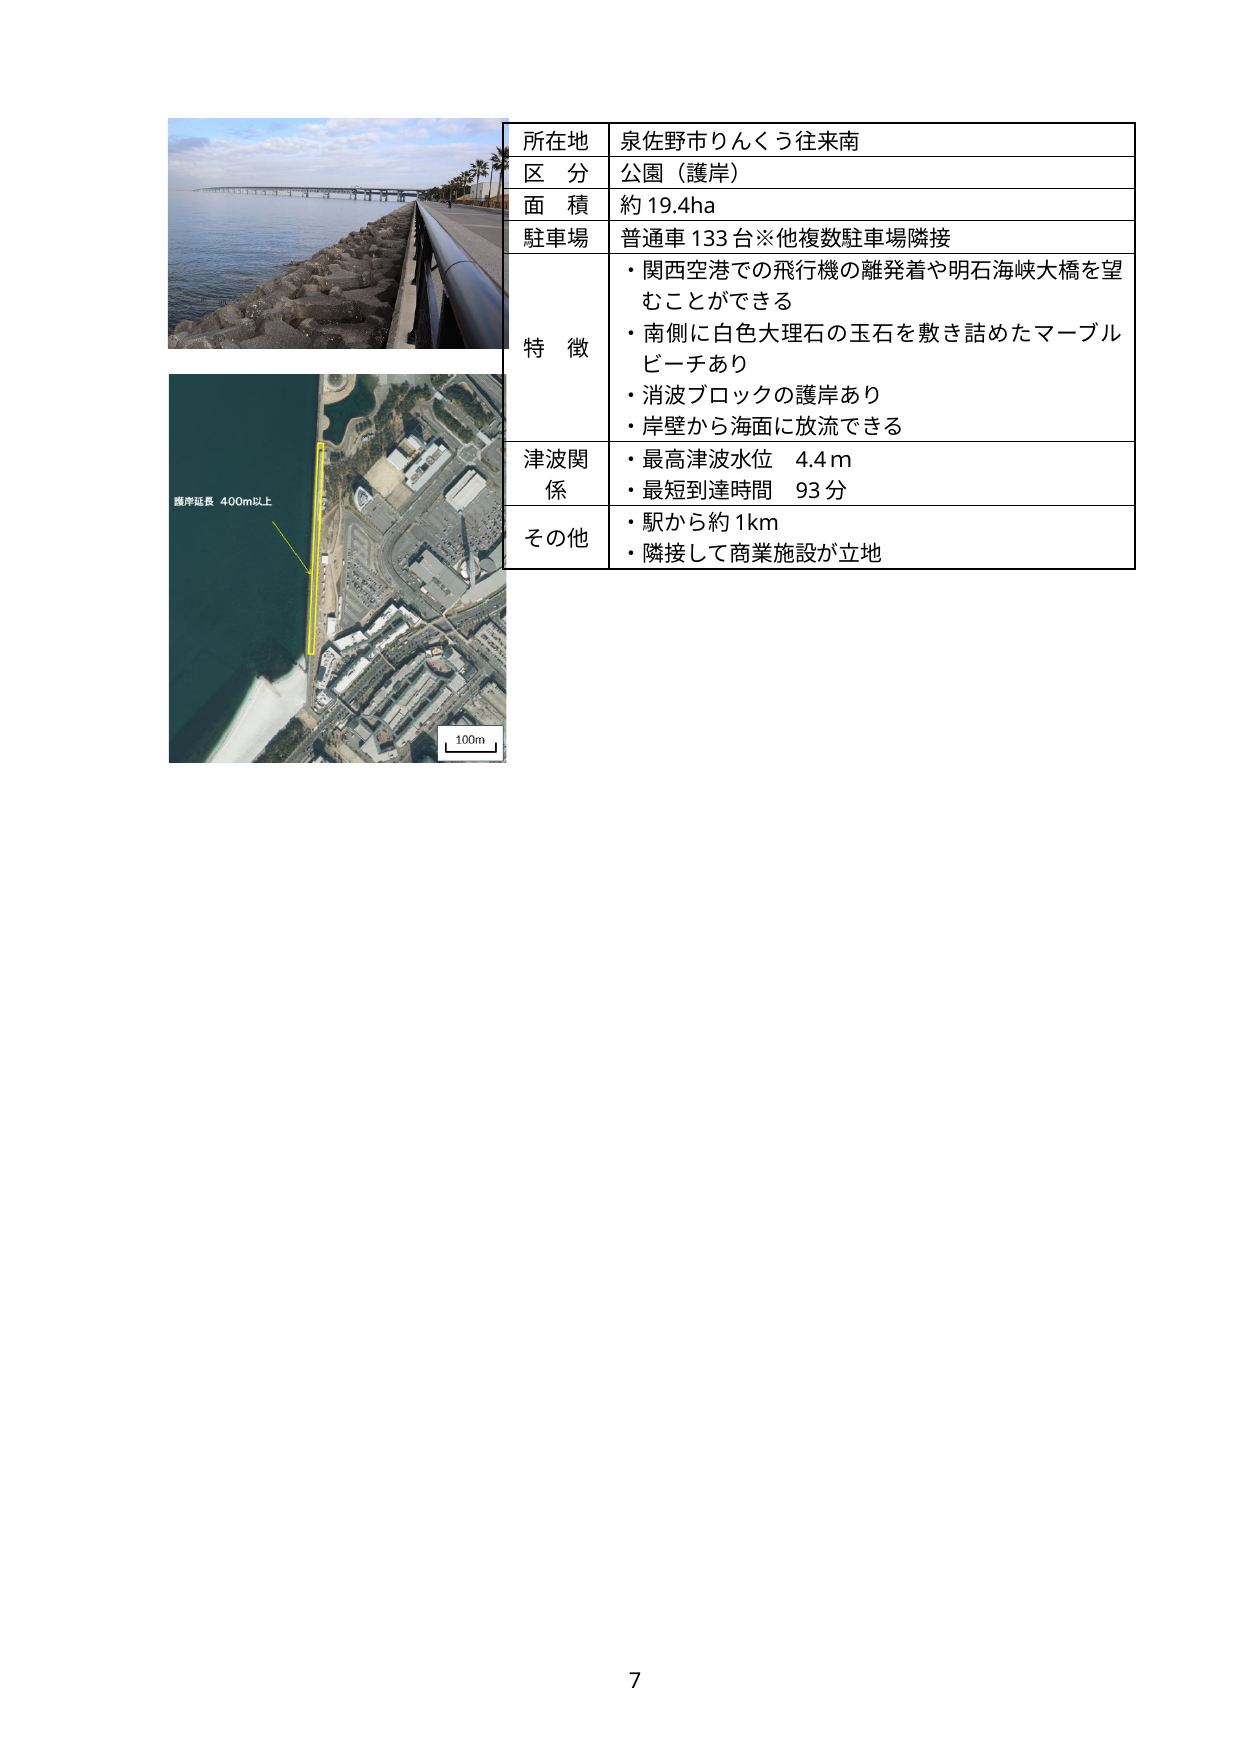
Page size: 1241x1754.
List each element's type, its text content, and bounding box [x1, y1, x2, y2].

table_header 所在地 [504, 124, 608, 156]
table_cell ・駅から約1km ・隣接して商業施設が立地 [610, 506, 1134, 568]
table_cell 津波関係 [504, 442, 608, 504]
table_cell その他 [504, 506, 608, 568]
table_cell 特 徴 [504, 254, 608, 441]
table_cell ・最高津波水位 4.4ｍ ・最短到達時間 93分 [610, 442, 1134, 504]
table_cell 区 分 [504, 157, 608, 188]
table_cell 公園（護岸） [610, 157, 1134, 188]
table_cell 面 積 [504, 189, 608, 220]
picture [167, 118, 509, 349]
table_cell 普通車133台※他複数駐車場隣接 [610, 221, 1134, 252]
table_cell ・関西空港での飛行機の離発着や明石海峡大橋を望むことができる ・南側に白色大理石の玉石を敷き詰めたマーブルビーチあり ・消波ブロックの護岸あり ・岸壁から海面に放流できる [610, 254, 1134, 441]
picture [168, 374, 507, 763]
table_cell 約19.4ha [610, 189, 1134, 220]
table_cell 駐車場 [504, 221, 608, 252]
table_header 泉佐野市りんくう往来南 [610, 124, 1134, 156]
